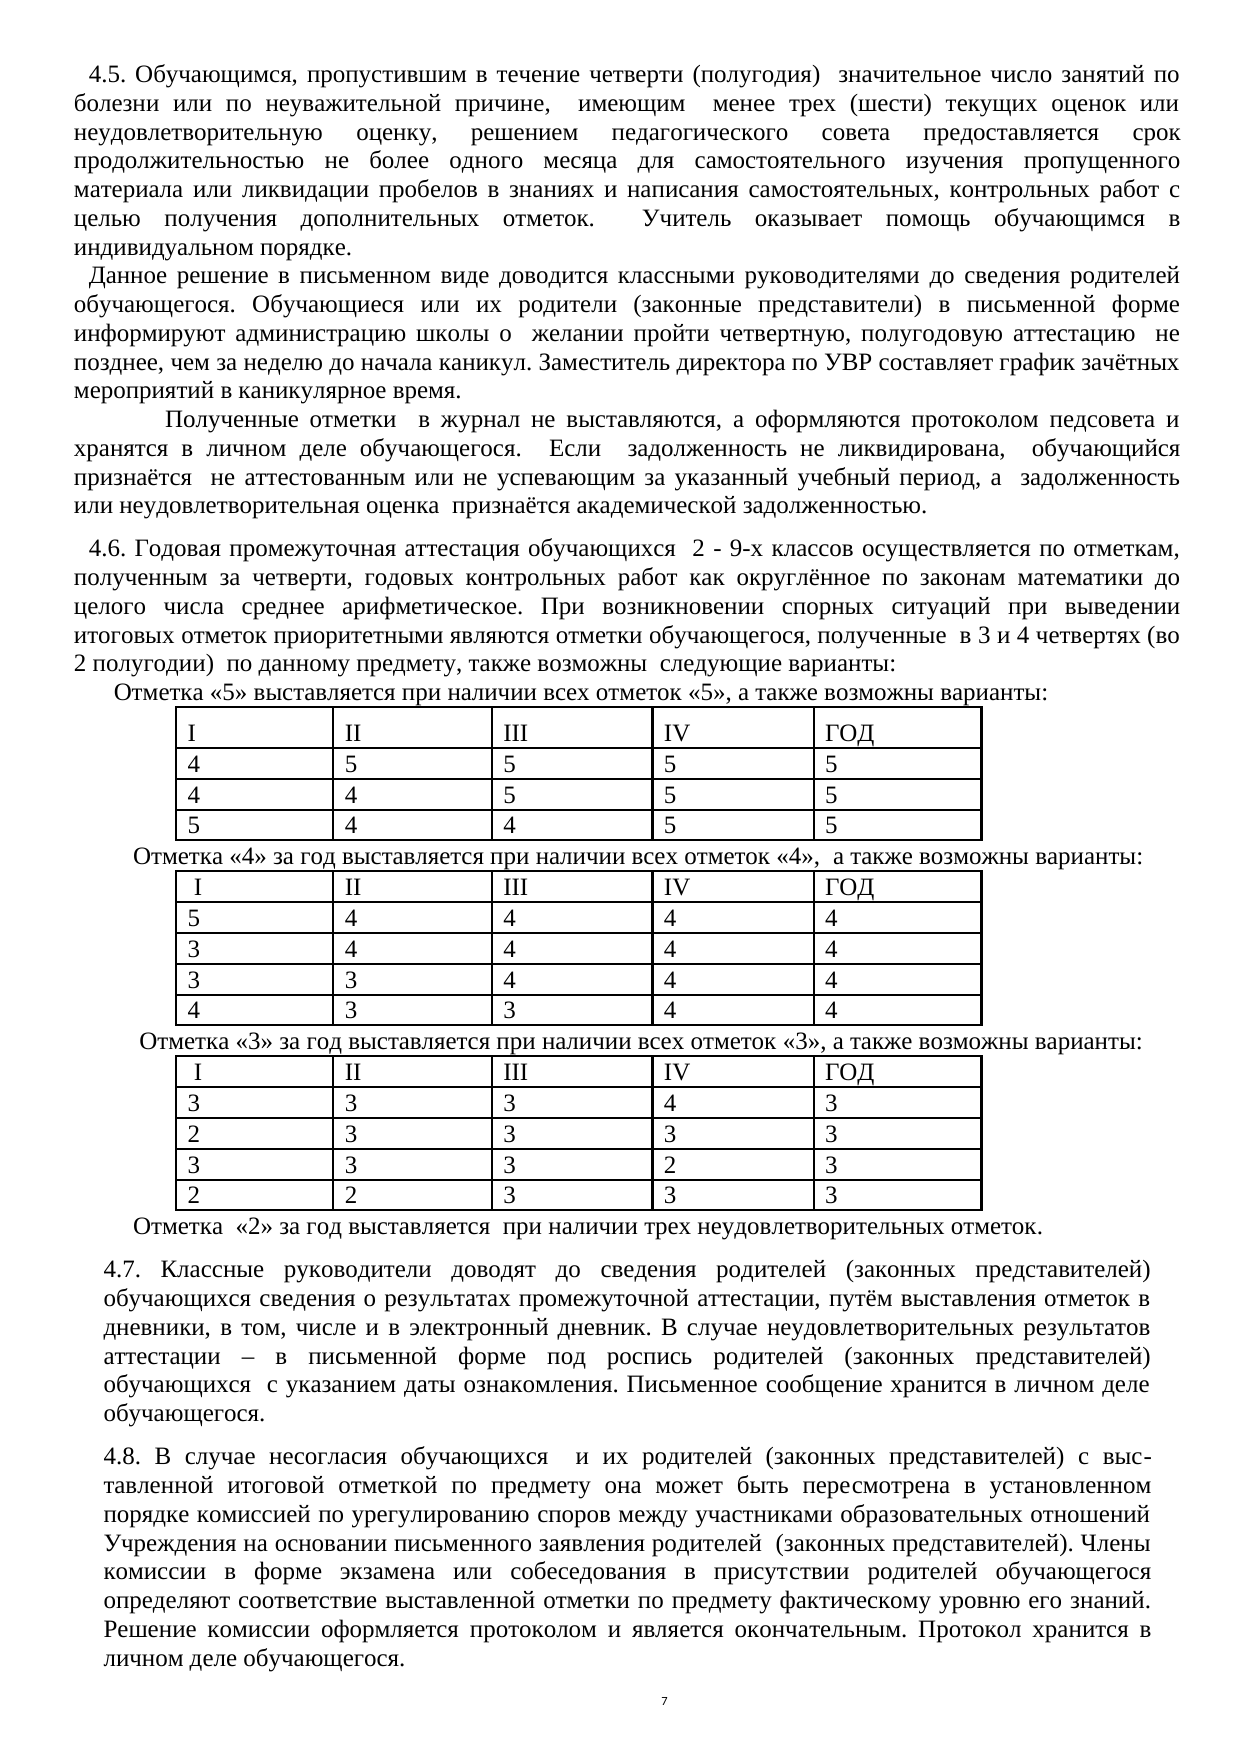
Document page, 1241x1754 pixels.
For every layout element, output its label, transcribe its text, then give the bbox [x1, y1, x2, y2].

table_header IV [654, 1057, 813, 1086]
table_cell 4 [654, 965, 813, 993]
table_cell 3 [815, 1088, 980, 1117]
table_cell 2 [334, 1181, 491, 1209]
table_cell 4 [177, 780, 332, 808]
table_cell 5 [815, 780, 980, 808]
table_cell 5 [177, 811, 332, 839]
table_cell 2 [177, 1119, 332, 1148]
table_cell 3 [493, 996, 651, 1024]
table_cell 4 [493, 811, 651, 839]
table_cell 3 [654, 1119, 813, 1148]
table_cell 4 [654, 903, 813, 932]
table_cell 3 [334, 1088, 491, 1117]
table_cell 3 [334, 965, 491, 993]
table_header III [493, 1057, 651, 1086]
table_cell 4 [654, 996, 813, 1024]
table_cell 4 [177, 996, 332, 1024]
table_header II [334, 708, 491, 747]
table_cell 5 [654, 749, 813, 778]
table_cell 3 [654, 1181, 813, 1209]
table_cell 4 [334, 780, 491, 808]
text 4.5. Обучающимся, пропустившим в течение четверти (полугодия) значительное число занятий по болезни или по неуважительной причине, имеющим менее трех (шести) текущих оценок или неудовлетворительную оценку, решением педагогического совета предоставляется срок продолжительностью не более одного месяца для самостоятельного изучения пропущенного материала или ликвидации пробелов в знаниях и написания самостоятельных, контрольных работ с целью получения дополнительных отметок. Учитель оказывает помощь обучающимся в индивидуальном порядке. [74, 59, 1181, 260]
table_header I [177, 708, 332, 747]
table_cell 3 [177, 934, 332, 963]
table_cell 3 [493, 1119, 651, 1148]
table_header I [177, 1057, 332, 1086]
table_cell 4 [654, 1088, 813, 1117]
table_header ГОД [815, 708, 980, 747]
table_cell 3 [177, 965, 332, 993]
table_cell 3 [815, 1119, 980, 1148]
table_cell 4 [493, 903, 651, 932]
table_header II [334, 1057, 491, 1086]
text 4.6. Годовая промежуточная аттестация обучающихся 2 - 9-х классов осуществляется по отметкам, полученным за четверти, годовых контрольных работ как округлённое по законам математики до целого числа среднее арифметическое. При возникновении спорных ситуаций при выведении итоговых отметок приоритетными являются отметки обучающегося, полученные в 3 и 4 четвертях (во 2 полугодии) по данному предмету, также возможны следующие варианты: [74, 533, 1181, 677]
table_cell 3 [815, 1181, 980, 1209]
table_cell 3 [493, 1088, 651, 1117]
table_cell 4 [815, 965, 980, 993]
text Отметка «3» за год выставляется при наличии всех отметок «3», а также возможны варианты: [133, 1026, 1152, 1055]
table_cell 2 [654, 1150, 813, 1178]
table_cell 2 [177, 1181, 332, 1209]
table_cell 4 [334, 903, 491, 932]
table_cell 3 [177, 1088, 332, 1117]
table_cell 3 [815, 1150, 980, 1178]
table_cell 5 [654, 780, 813, 808]
table_header IV [654, 872, 813, 901]
table_cell 5 [177, 903, 332, 932]
table_cell 4 [493, 965, 651, 993]
table_cell 4 [815, 934, 980, 963]
table_header III [493, 872, 651, 901]
table_cell 3 [334, 996, 491, 1024]
table_cell 5 [493, 780, 651, 808]
table_cell 3 [334, 1150, 491, 1178]
text Отметка «4» за год выставляется при наличии всех отметок «4», а также возможны варианты: [133, 841, 1152, 870]
table_cell 5 [815, 749, 980, 778]
table_header I [177, 872, 332, 901]
table_header ГОД [815, 872, 980, 901]
table_cell 3 [493, 1181, 651, 1209]
table_cell 5 [493, 749, 651, 778]
text 4.8. В случае несогласия обучающихся и их родителей (законных представителей) с выставленной итоговой отметкой по предмету она может быть пересмотрена в установленном порядке комиссией по урегулированию споров между участниками образовательных отношений Учреждения на основании письменного заявления родителей (законных представителей). Члены комиссии в форме экзамена или собеседования в присутствии родителей обучающегося определяют соответствие выставленной отметки по предмету фактическому уровню его знаний. Решение комиссии оформляется протоколом и является окончательным. Протокол хранится в личном деле обучающегося. [103, 1441, 1152, 1671]
table_cell 3 [334, 1119, 491, 1148]
table_cell 4 [493, 934, 651, 963]
table_cell 5 [334, 749, 491, 778]
table_header IV [654, 708, 813, 747]
text 4.7. Классные руководители доводят до сведения родителей (законных представителей) обучающихся сведения о результатах промежуточной аттестации, путём выставления отметок в дневники, в том, числе и в электронный дневник. В случае неудовлетворительных результатов аттестации – в письменной форме под роспись родителей (законных представителей) обучающихся с указанием даты ознакомления. Письменное сообщение хранится в личном деле обучающегося. [103, 1254, 1152, 1427]
table_cell 4 [815, 903, 980, 932]
table_cell 4 [334, 934, 491, 963]
table_cell 4 [815, 996, 980, 1024]
table_header II [334, 872, 491, 901]
table_cell 5 [654, 811, 813, 839]
table_cell 4 [334, 811, 491, 839]
text Отметка «5» выставляется при наличии всех отметок «5», а также возможны варианты: [74, 677, 1181, 706]
text Полученные отметки в журнал не выставляются, а оформляются протоколом педсовета и хранятся в личном деле обучающегося. Если задолженность не ликвидирована, обучающийся признаётся не аттестованным или не успевающим за указанный учебный период, а задолженность или неудовлетворительная оценка признаётся академической задолженностью. [74, 404, 1181, 519]
table_cell 5 [815, 811, 980, 839]
table_cell 4 [177, 749, 332, 778]
table_header ГОД [815, 1057, 980, 1086]
table_header III [493, 708, 651, 747]
table_cell 3 [177, 1150, 332, 1178]
table_cell 4 [654, 934, 813, 963]
table_cell 3 [493, 1150, 651, 1178]
text Данное решение в письменном виде доводится классными руководителями до сведения родителей обучающегося. Обучающиеся или их родители (законные представители) в письменной форме информируют администрацию школы о желании пройти четвертную, полугодовую аттестацию не позднее, чем за неделю до начала каникул. Заместитель директора по УВР составляет график зачётных мероприятий в каникулярное время. [74, 260, 1181, 404]
text Отметка «2» за год выставляется при наличии трех неудовлетворительных отметок. [133, 1211, 1152, 1240]
